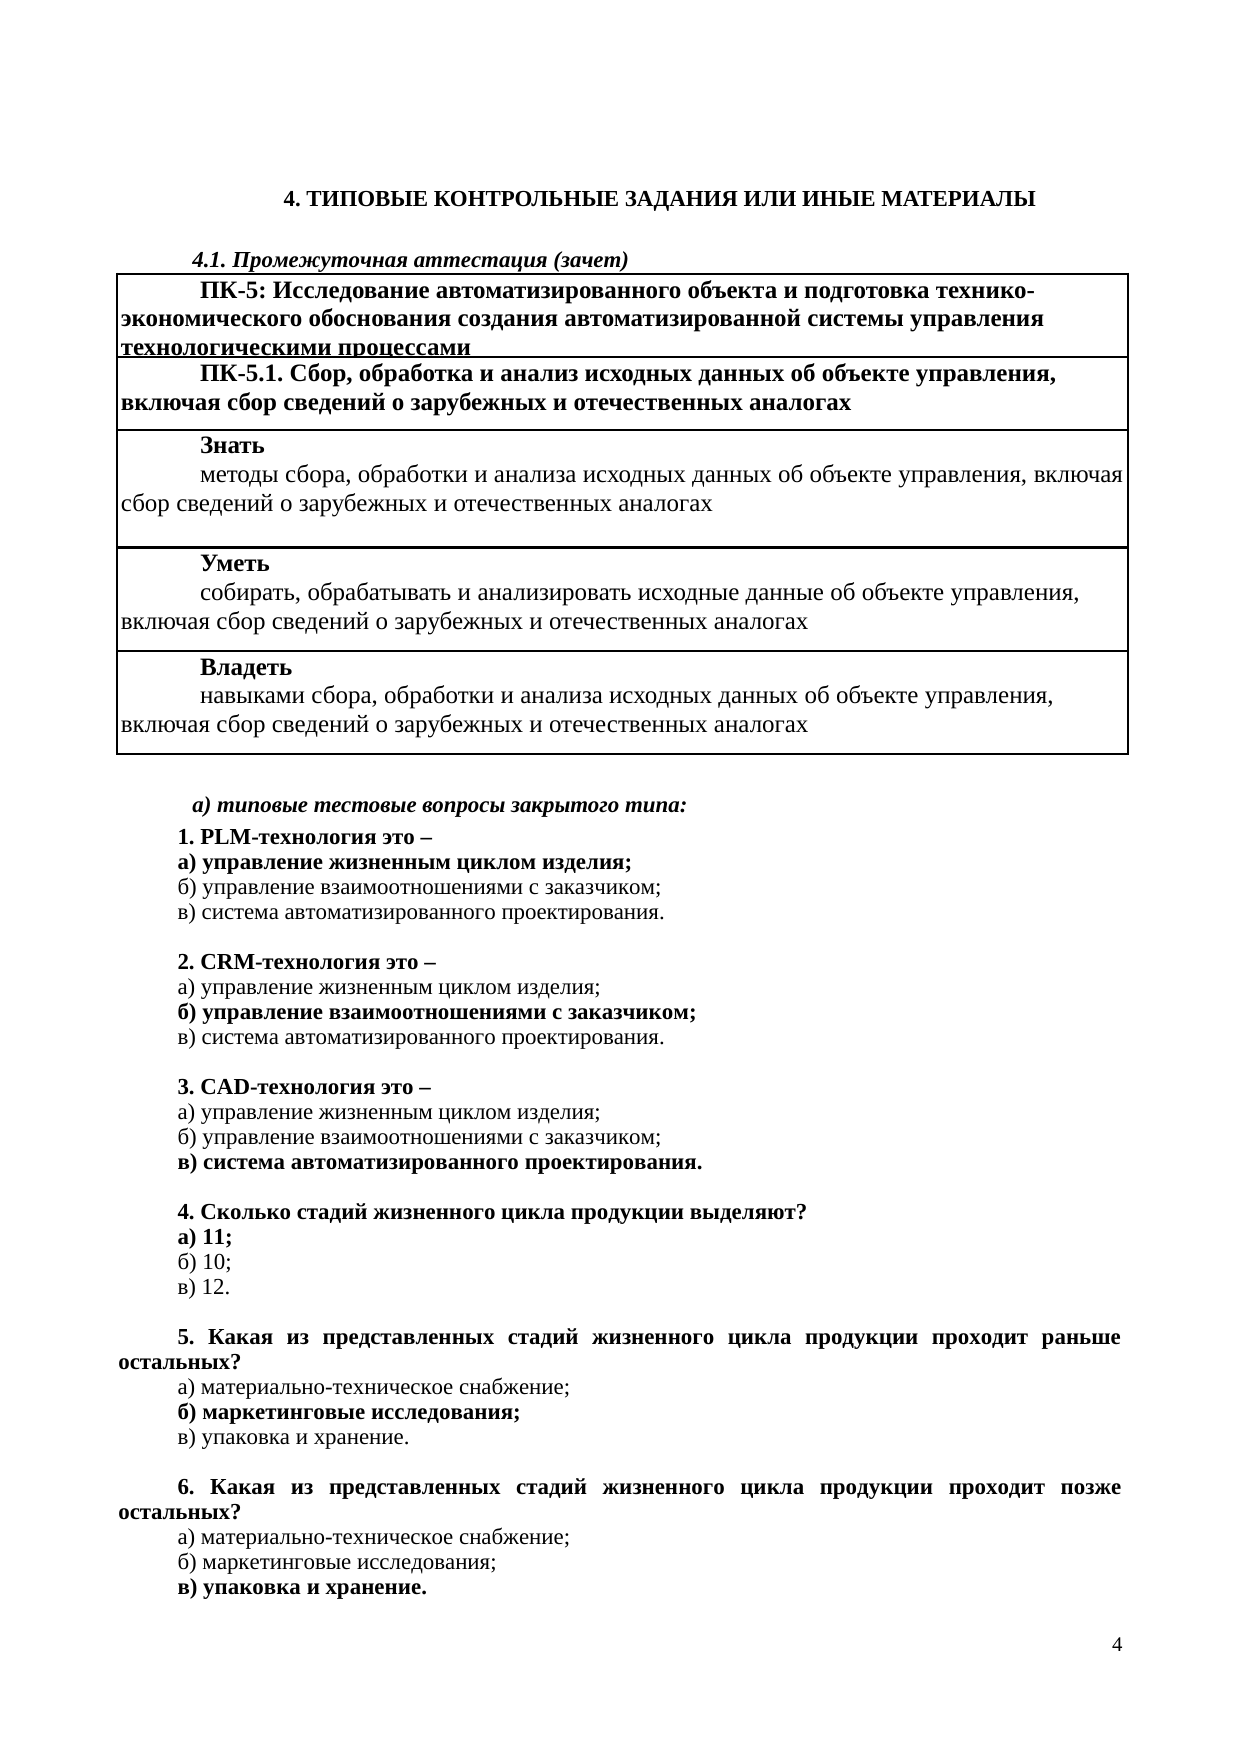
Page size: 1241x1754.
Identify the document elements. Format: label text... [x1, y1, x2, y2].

text в) упаковка и хранение. [118, 1574, 1122, 1599]
text 4.1. Промежуточная аттестация (зачет) [118, 246, 1122, 273]
text а) материально-техническое снабжение; [118, 1374, 1122, 1399]
text в) упаковка и хранение. [118, 1424, 1122, 1449]
text а) управление жизненным циклом изделия; [118, 849, 1122, 874]
text а) 11; [118, 1224, 1122, 1249]
text а) управление жизненным циклом изделия; [118, 1099, 1122, 1124]
text б) 10; [118, 1249, 1122, 1274]
text 4. Сколько стадий жизненного цикла продукции выделяют? [118, 1199, 1122, 1224]
text в) 12. [118, 1274, 1122, 1299]
text б) маркетинговые исследования; [118, 1549, 1122, 1574]
text в) система автоматизированного проектирования. [118, 1024, 1122, 1049]
text 2. CRM-технология это – [118, 949, 1122, 974]
text б) управление взаимоотношениями с заказчиком; [118, 874, 1122, 899]
text 5. Какая из представленных стадий жизненного цикла продукции проходит раньше остальных? [118, 1324, 1122, 1374]
text б) управление взаимоотношениями с заказчиком; [118, 999, 1122, 1024]
table_cell Владеть навыками сбора, обработки и анализа исходных данных об объекте управления, включая сбор сведений о зарубежных и отечественных аналогах [118, 652, 1127, 753]
text а) материально-техническое снабжение; [118, 1524, 1122, 1549]
table_cell ПК-5.1. Сбор, обработка и анализ исходных данных об объекте управления, включая сбор сведений о зарубежных и отечественных аналогах [118, 358, 1127, 428]
text 3. CAD-технология это – [118, 1074, 1122, 1099]
text б) маркетинговые исследования; [118, 1399, 1122, 1424]
text 1. PLM-технология это – [118, 824, 1122, 849]
text в) система автоматизированного проектирования. [118, 899, 1122, 924]
text 6. Какая из представленных стадий жизненного цикла продукции проходит позже остальных? [118, 1474, 1122, 1524]
text а) типовые тестовые вопросы закрытого типа: [118, 791, 1122, 817]
text а) управление жизненным циклом изделия; [118, 974, 1122, 999]
text в) система автоматизированного проектирования. [118, 1149, 1122, 1174]
table_header ПК-5: Исследование автоматизированного объекта и подготовка технико-экономического обоснования создания автоматизированной системы управления технологическими процессами [118, 275, 1127, 356]
text 4. ТИПОВЫЕ КОНТРОЛЬНЫЕ ЗАДАНИЯ ИЛИ ИНЫЕ МАТЕРИАЛЫ [118, 184, 1122, 211]
table_cell Знать методы сбора, обработки и анализа исходных данных об объекте управления, включая сбор сведений о зарубежных и отечественных аналогах [118, 431, 1127, 546]
table_cell Уметь собирать, обрабатывать и анализировать исходные данные об объекте управления, включая сбор сведений о зарубежных и отечественных аналогах [118, 549, 1127, 650]
text б) управление взаимоотношениями с заказчиком; [118, 1124, 1122, 1149]
